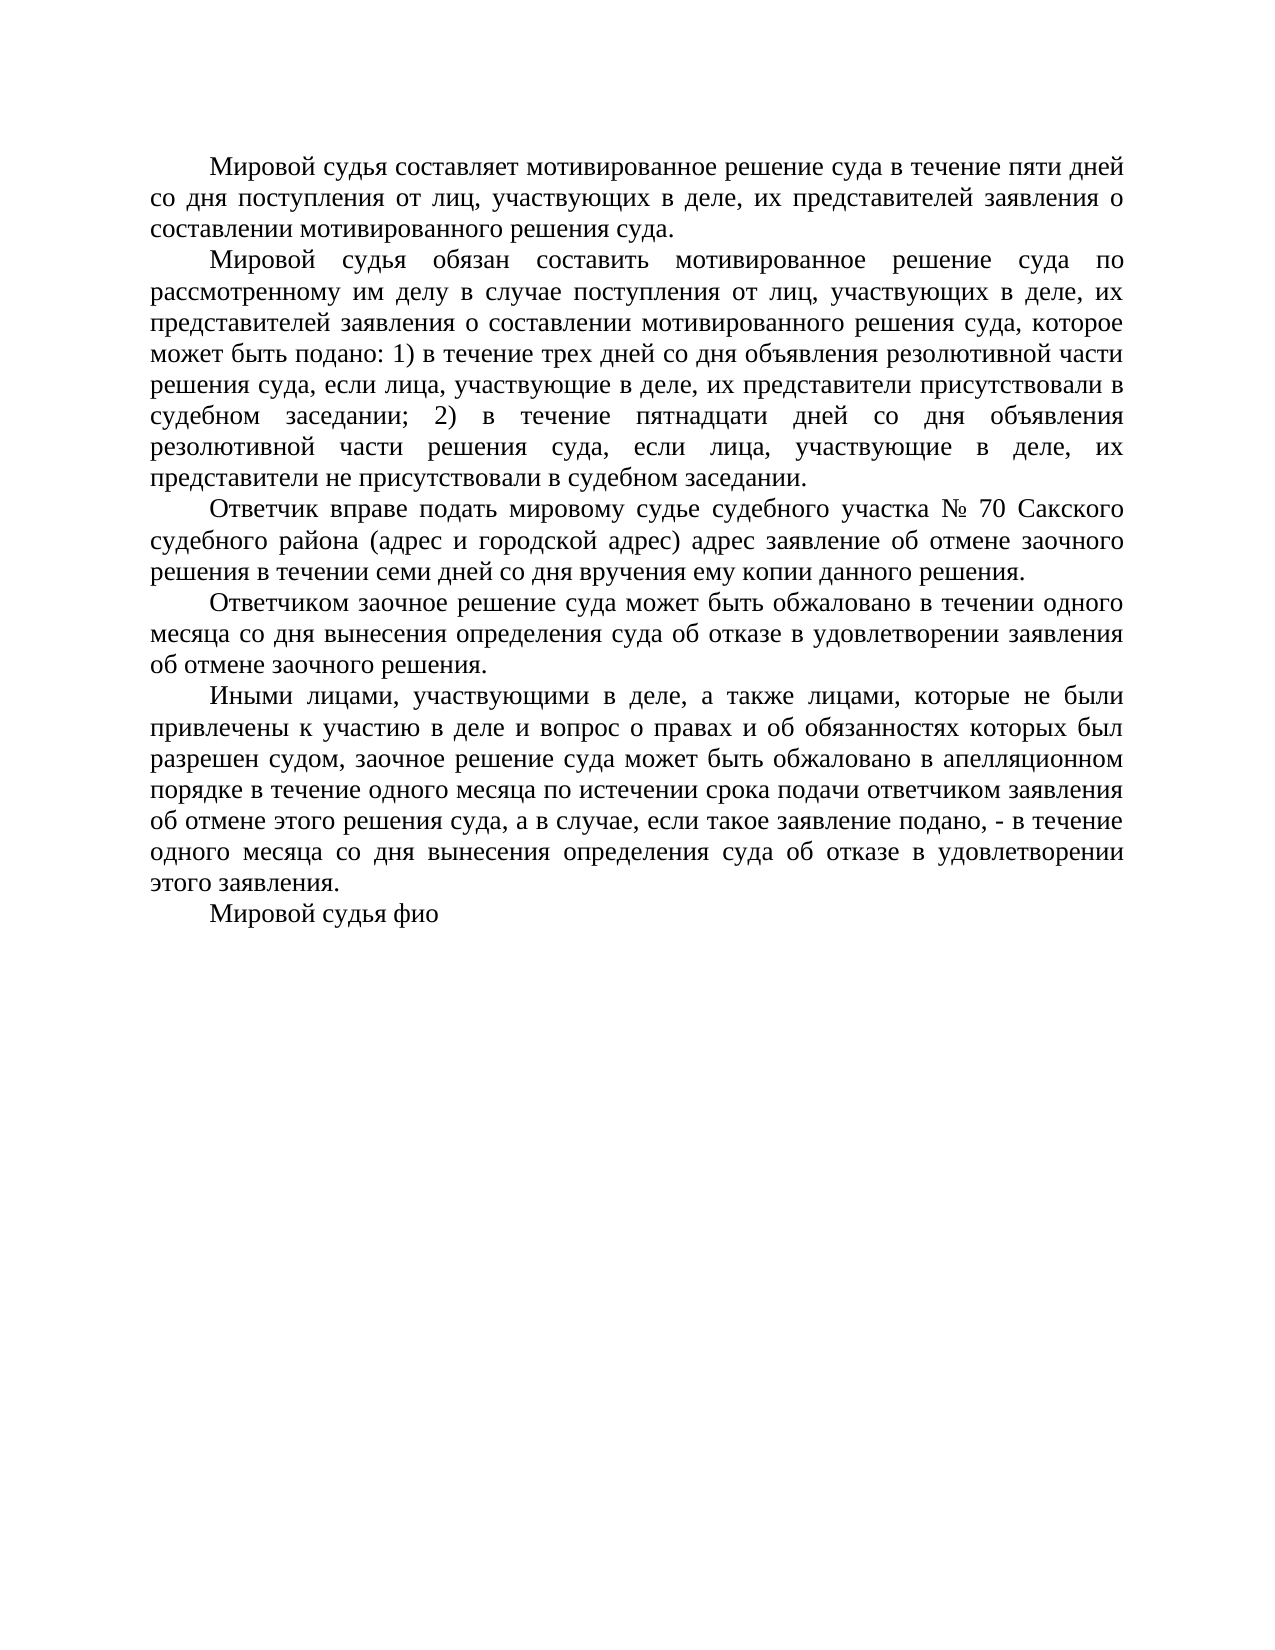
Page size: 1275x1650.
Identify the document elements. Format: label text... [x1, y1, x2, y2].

text Мировой судья составляет мотивированное решение суда в течение пяти дней со дня поступления от лиц, участвующих в деле, их представителей заявления о составлении мотивированного решения суда. [150, 150, 1125, 243]
text Ответчик вправе подать мировому судье судебного участка № 70 Сакского судебного района (адрес и городской адрес) адрес заявление об отмене заочного решения в течении семи дней со дня вручения ему копии данного решения. [150, 493, 1125, 586]
text Иными лицами, участвующими в деле, а также лицами, которые не были привлечены к участию в деле и вопрос о правах и об обязанностях которых был разрешен судом, заочное решение суда может быть обжаловано в апелляционном порядке в течение одного месяца по истечении срока подачи ответчиком заявления об отмене этого решения суда, а в случае, если такое заявление подано, - в течение одного месяца со дня вынесения определения суда об отказе в удовлетворении этого заявления. [150, 679, 1125, 897]
text Мировой судья фио [150, 897, 1125, 929]
text Ответчиком заочное решение суда может быть обжаловано в течении одного месяца со дня вынесения определения суда об отказе в удовлетворении заявления об отмене заочного решения. [150, 586, 1125, 679]
text Мировой судья обязан составить мотивированное решение суда по рассмотренному им делу в случае поступления от лиц, участвующих в деле, их представителей заявления о составлении мотивированного решения суда, которое может быть подано: 1) в течение трех дней со дня объявления резолютивной части решения суда, если лица, участвующие в деле, их представители присутствовали в судебном заседании; 2) в течение пятнадцати дней со дня объявления резолютивной части решения суда, если лица, участвующие в деле, их представители не присутствовали в судебном заседании. [150, 243, 1125, 493]
